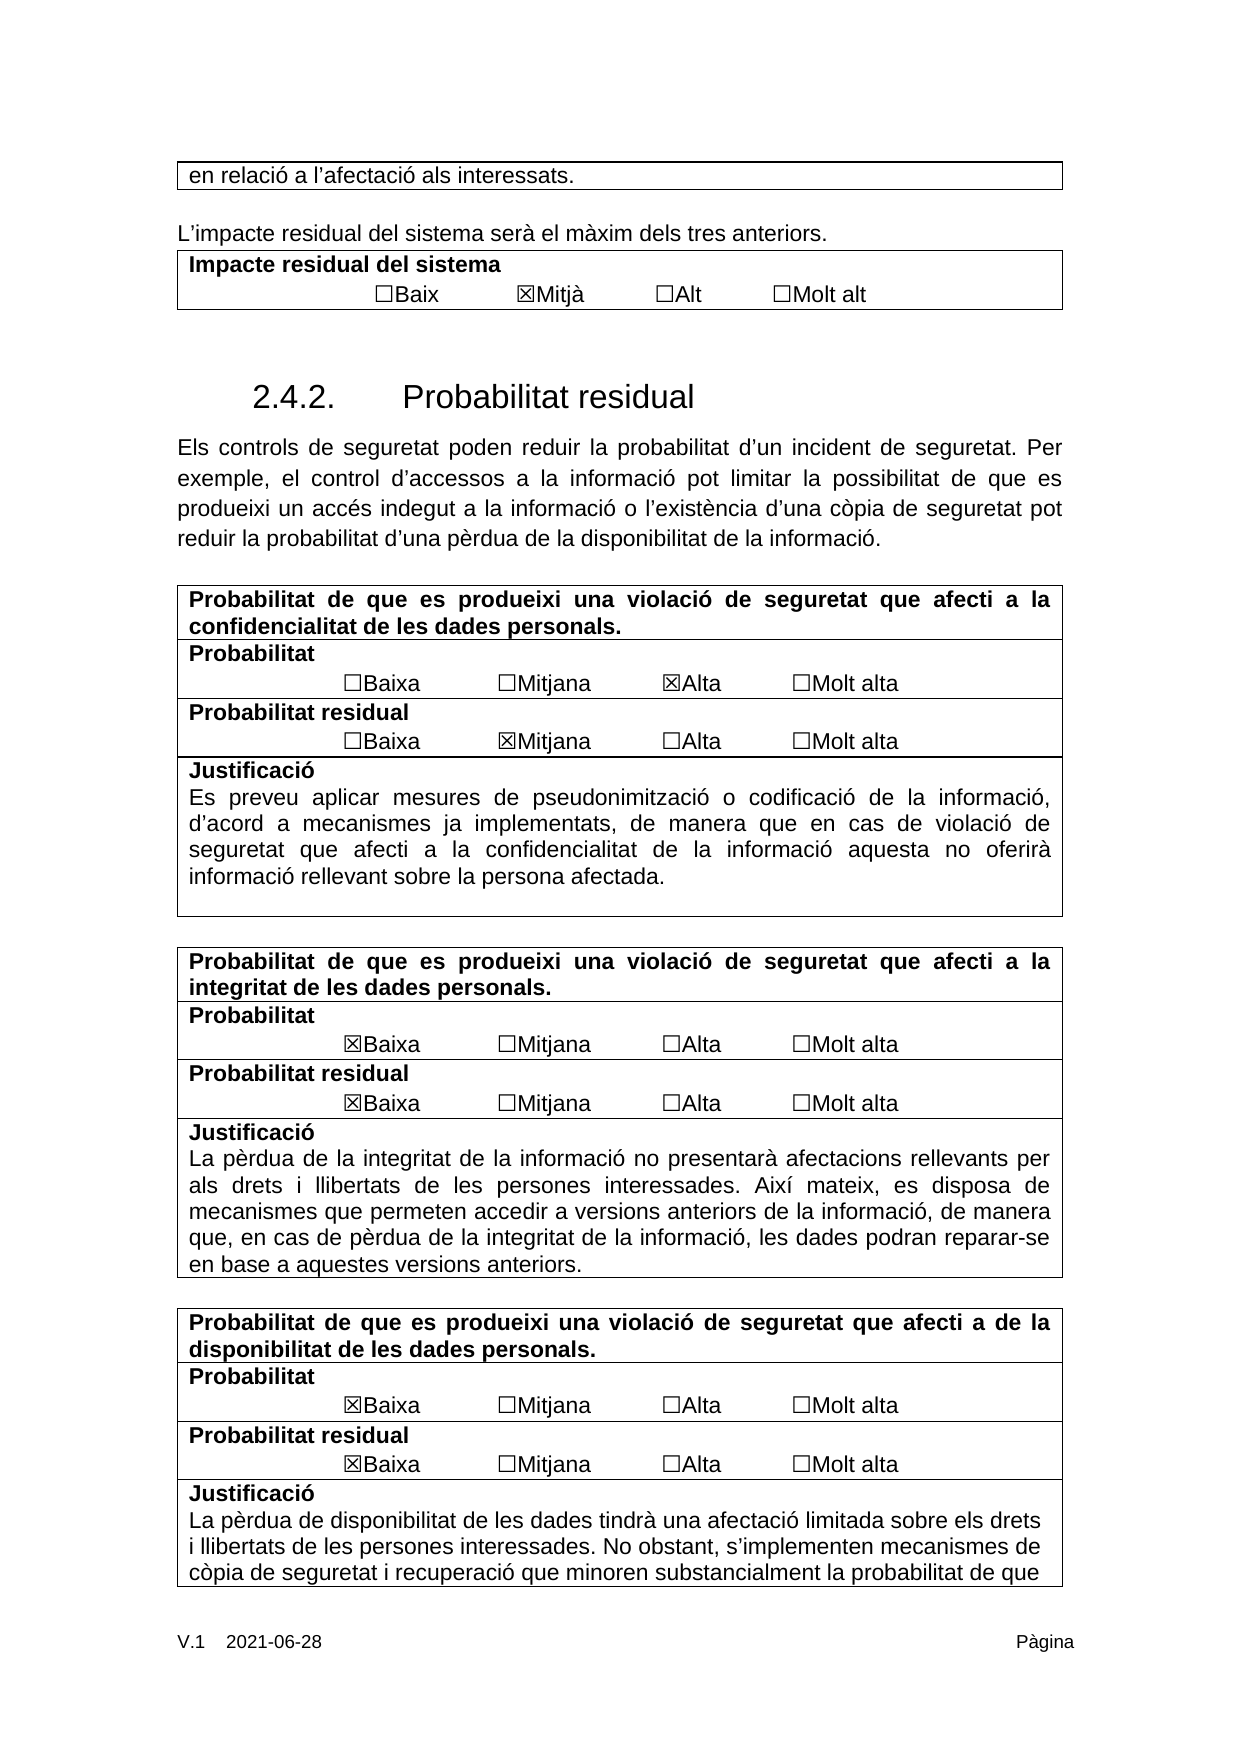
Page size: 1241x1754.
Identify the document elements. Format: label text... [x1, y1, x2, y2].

table_cell Justificació La pèrdua de la integritat de la informació no presentarà afectacions rellevants per als drets i llibertats de les persones interessades. Així mateix, es disposa de mecanismes que permeten accedir a versions anteriors de la informació, de manera que, en cas de pèrdua de la integritat de la informació, les dades podran reparar-se en base a aquestes versions anteriors. [178, 1119, 1062, 1277]
subtitle Probabilitat residual [252, 378, 1063, 416]
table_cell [178, 163, 1062, 189]
table_header Probabilitat de que es produeixi una violació de seguretat que afecti a la confidencialitat de les dades personals. [178, 586, 1062, 639]
table_header Impacte residual del sistema Baix Mitjà Alt Molt alt [178, 251, 1062, 309]
table_cell Probabilitat residual Baixa Mitjana Alta Molt alta [178, 1422, 1062, 1479]
text Els controls de seguretat poden reduir la probabilitat d’un incident de seguretat. Per exemple, el control d’accessos a la informació pot limitar la possibilitat de que es produeixi un accés indegut a la informació o l’existència d’una còpia de seguretat pot reduir la probabilitat d’una pèrdua de la disponibilitat de la informació. [177, 434, 1063, 551]
table_cell Probabilitat Baixa Mitjana Alta Molt alta [178, 640, 1062, 698]
table_cell Probabilitat Baixa Mitjana Alta Molt alta [178, 1363, 1062, 1421]
table_header Probabilitat de que es produeixi una violació de seguretat que afecti a de la disponibilitat de les dades personals. [178, 1309, 1062, 1362]
table_cell Probabilitat residual Baixa Mitjana Alta Molt alta [178, 699, 1062, 756]
table_cell Probabilitat Baixa Mitjana Alta Molt alta [178, 1002, 1062, 1059]
text L’impacte residual del sistema serà el màxim dels tres anteriors. [177, 220, 1063, 246]
table_cell Probabilitat residual Baixa Mitjana Alta Molt alta [178, 1060, 1062, 1118]
table_header Probabilitat de que es produeixi una violació de seguretat que afecti a la integritat de les dades personals. [178, 948, 1062, 1001]
table_cell Justificació Es preveu aplicar mesures de pseudonimització o codificació de la informació, d’acord a mecanismes ja implementats, de manera que en cas de violació de seguretat que afecti a la confidencialitat de la informació aquesta no oferirà informació rellevant sobre la persona afectada. [178, 758, 1062, 916]
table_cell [178, 1480, 1062, 1586]
